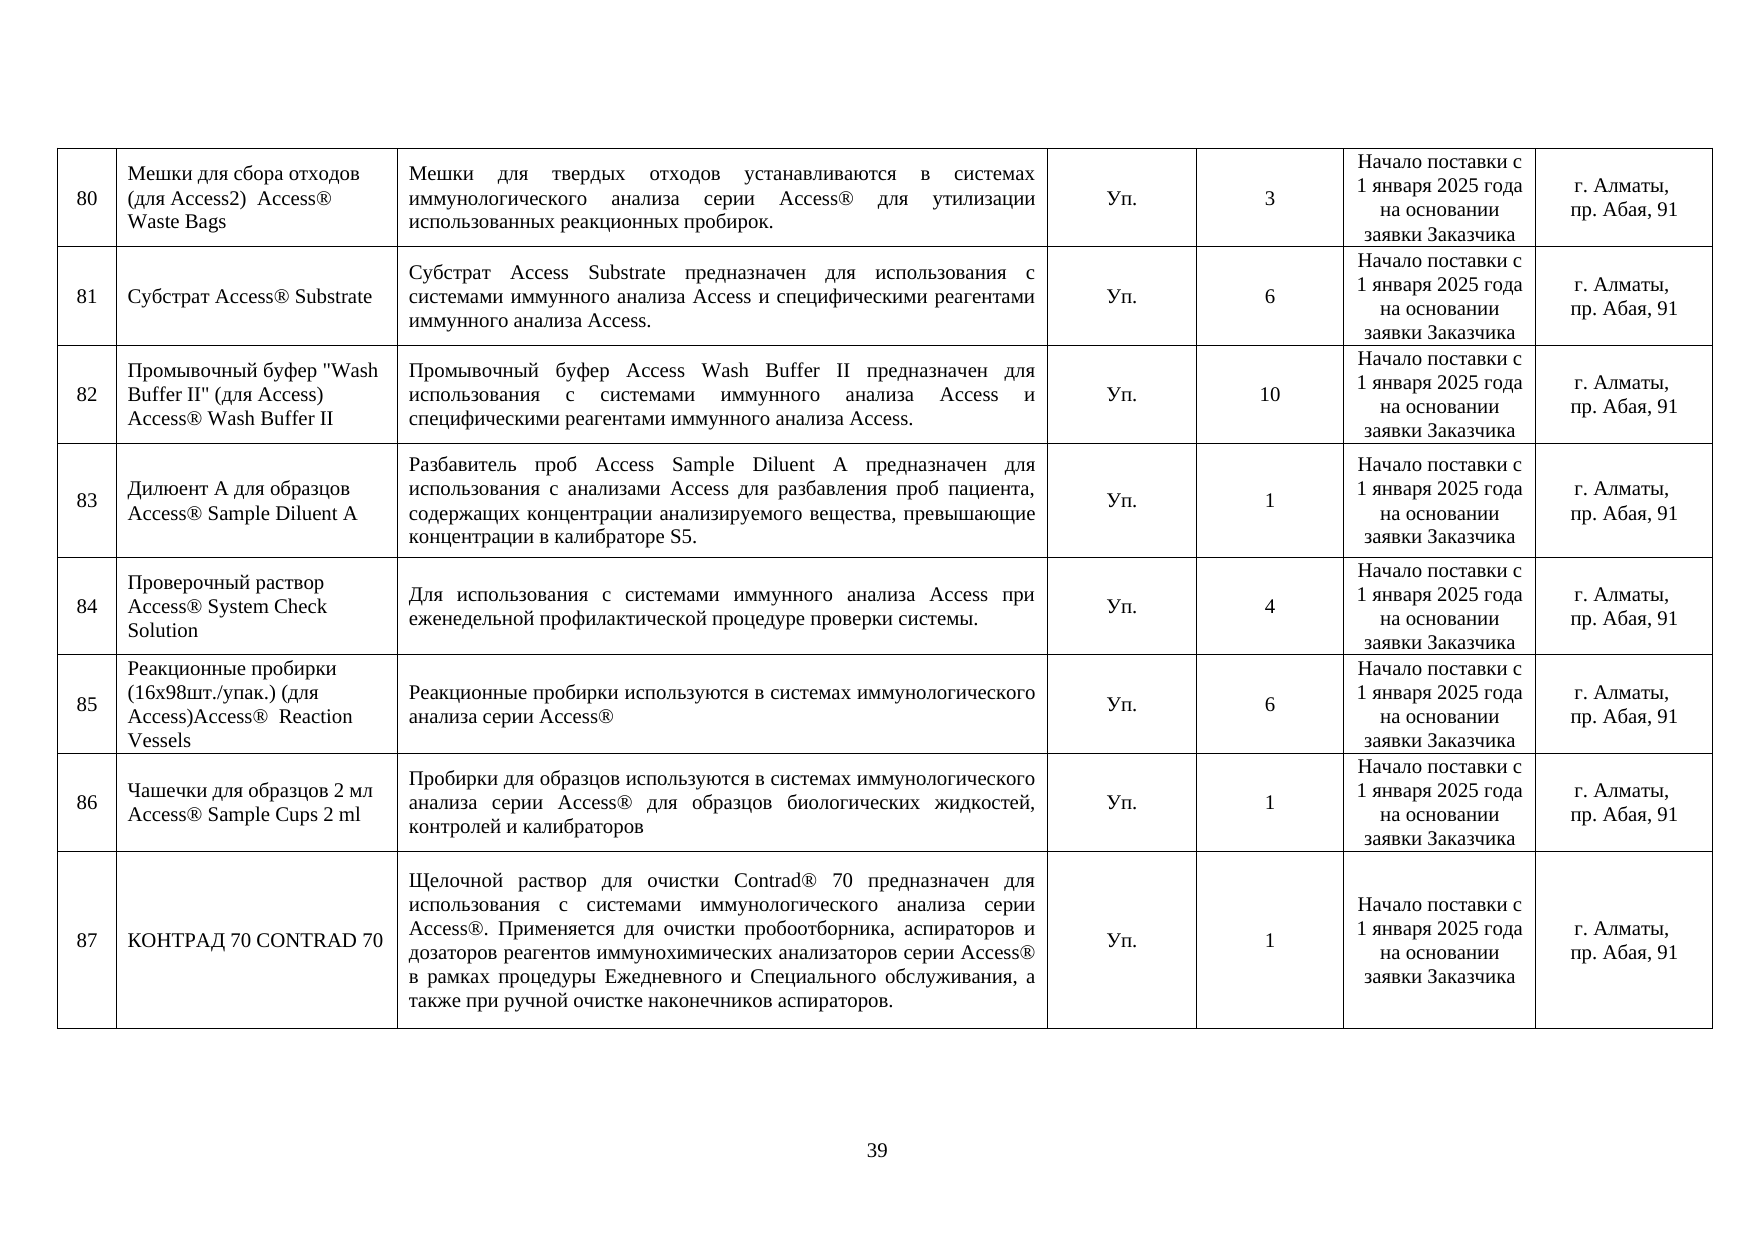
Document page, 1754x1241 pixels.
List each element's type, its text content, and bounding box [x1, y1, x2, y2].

table_cell Уп. [1048, 346, 1196, 443]
table_cell 1 [1197, 754, 1343, 851]
table_cell Реакционные пробирки используются в системах иммунологического анализа серии Access® [398, 655, 1047, 752]
table_cell г. Алматы, пр. Абая, 91 [1536, 558, 1712, 654]
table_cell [1344, 852, 1535, 1027]
table_cell Начало поставки с 1 января 2025 года на основании заявки Заказчика [1344, 247, 1535, 344]
table_cell Уп. [1048, 149, 1196, 246]
table_cell Уп. [1048, 754, 1196, 851]
table_cell г. Алматы, пр. Абая, 91 [1536, 754, 1712, 851]
table_cell Начало поставки с 1 января 2025 года на основании заявки Заказчика [1344, 754, 1535, 851]
table_cell 3 [1197, 149, 1343, 246]
table_cell г. Алматы, пр. Абая, 91 [1536, 247, 1712, 344]
table_cell Уп. [1048, 247, 1196, 344]
table_cell Реакционные пробирки (16x98шт./упак.) (для Access)Access® Reaction Vessels [117, 655, 397, 752]
table_cell 10 [1197, 346, 1343, 443]
table_cell Для использования с системами иммунного анализа Access при еженедельной профилактической процедуре проверки системы. [398, 558, 1047, 654]
table_cell Пробирки для образцов используются в системах иммунологического анализа серии Access® для образцов биологических жидкостей, контролей и калибраторов [398, 754, 1047, 851]
table_cell 83 [58, 444, 116, 557]
table_cell 80 [58, 149, 116, 246]
table_cell Уп. [1048, 655, 1196, 752]
table_cell 1 [1197, 852, 1343, 1027]
table_cell Промывочный буфер Access Wash Buffer II предназначен для использования с системами иммунного анализа Access и специфическими реагентами иммунного анализа Access. [398, 346, 1047, 443]
table_cell КОНТРАД 70 CONTRAD 70 [117, 852, 397, 1027]
table_cell Уп. [1048, 558, 1196, 654]
table_cell Щелочной раствор для очистки Contrad® 70 предназначен для использования с системами иммунологического анализа серии Access®. Применяется для очистки пробоотборника, аспираторов и дозаторов реагентов иммунохимических анализаторов серии Access® в рамках процедуры Ежедневного и Специального обслуживания, а также при ручной очистке наконечников аспираторов. [398, 852, 1047, 1027]
table_cell 86 [58, 754, 116, 851]
table_cell 81 [58, 247, 116, 344]
table_cell Субстрат Access Substrate предназначен для использования с системами иммунного анализа Access и специфическими реагентами иммунного анализа Access. [398, 247, 1047, 344]
table_cell Мешки для твердых отходов устанавливаются в системах иммунологического анализа серии Access® для утилизации использованных реакционных пробирок. [398, 149, 1047, 246]
table_cell г. Алматы, пр. Абая, 91 [1536, 346, 1712, 443]
table_cell Начало поставки с 1 января 2025 года на основании заявки Заказчика [1344, 655, 1535, 752]
table_cell г. Алматы, пр. Абая, 91 [1536, 655, 1712, 752]
table_cell 84 [58, 558, 116, 654]
table_cell 82 [58, 346, 116, 443]
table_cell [1536, 852, 1712, 1027]
table_cell 87 [58, 852, 116, 1027]
table_cell Чашечки для образцов 2 мл Access® Sample Cups 2 ml [117, 754, 397, 851]
table_cell 6 [1197, 247, 1343, 344]
table_cell 1 [1197, 444, 1343, 557]
table_cell Начало поставки с 1 января 2025 года на основании заявки Заказчика [1344, 346, 1535, 443]
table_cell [1344, 149, 1535, 246]
table_cell Начало поставки с 1 января 2025 года на основании заявки Заказчика [1344, 558, 1535, 654]
table_cell Начало поставки с 1 января 2025 года на основании заявки Заказчика [1344, 444, 1535, 557]
table_cell 6 [1197, 655, 1343, 752]
table_cell 4 [1197, 558, 1343, 654]
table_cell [1536, 149, 1712, 246]
table_cell 85 [58, 655, 116, 752]
table_cell Разбавитель проб Access Sample Diluent A предназначен для использования с анализами Access для разбавления проб пациента, содержащих концентрации анализируемого вещества, превышающие концентрации в калибраторе S5. [398, 444, 1047, 557]
table_cell Мешки для сбора отходов (для Access2) Access® Waste Bags [117, 149, 397, 246]
table_cell г. Алматы, пр. Абая, 91 [1536, 444, 1712, 557]
table_cell Проверочный раствор Access® System Check Solution [117, 558, 397, 654]
table_cell Дилюент A для образцов Access® Sample Diluent A [117, 444, 397, 557]
table_cell Промывочный буфер "Wash Buffer II" (для Access) Access® Wash Buffer II [117, 346, 397, 443]
table_cell Субстрат Access® Substrate [117, 247, 397, 344]
table_cell Уп. [1048, 852, 1196, 1027]
table_cell Уп. [1048, 444, 1196, 557]
